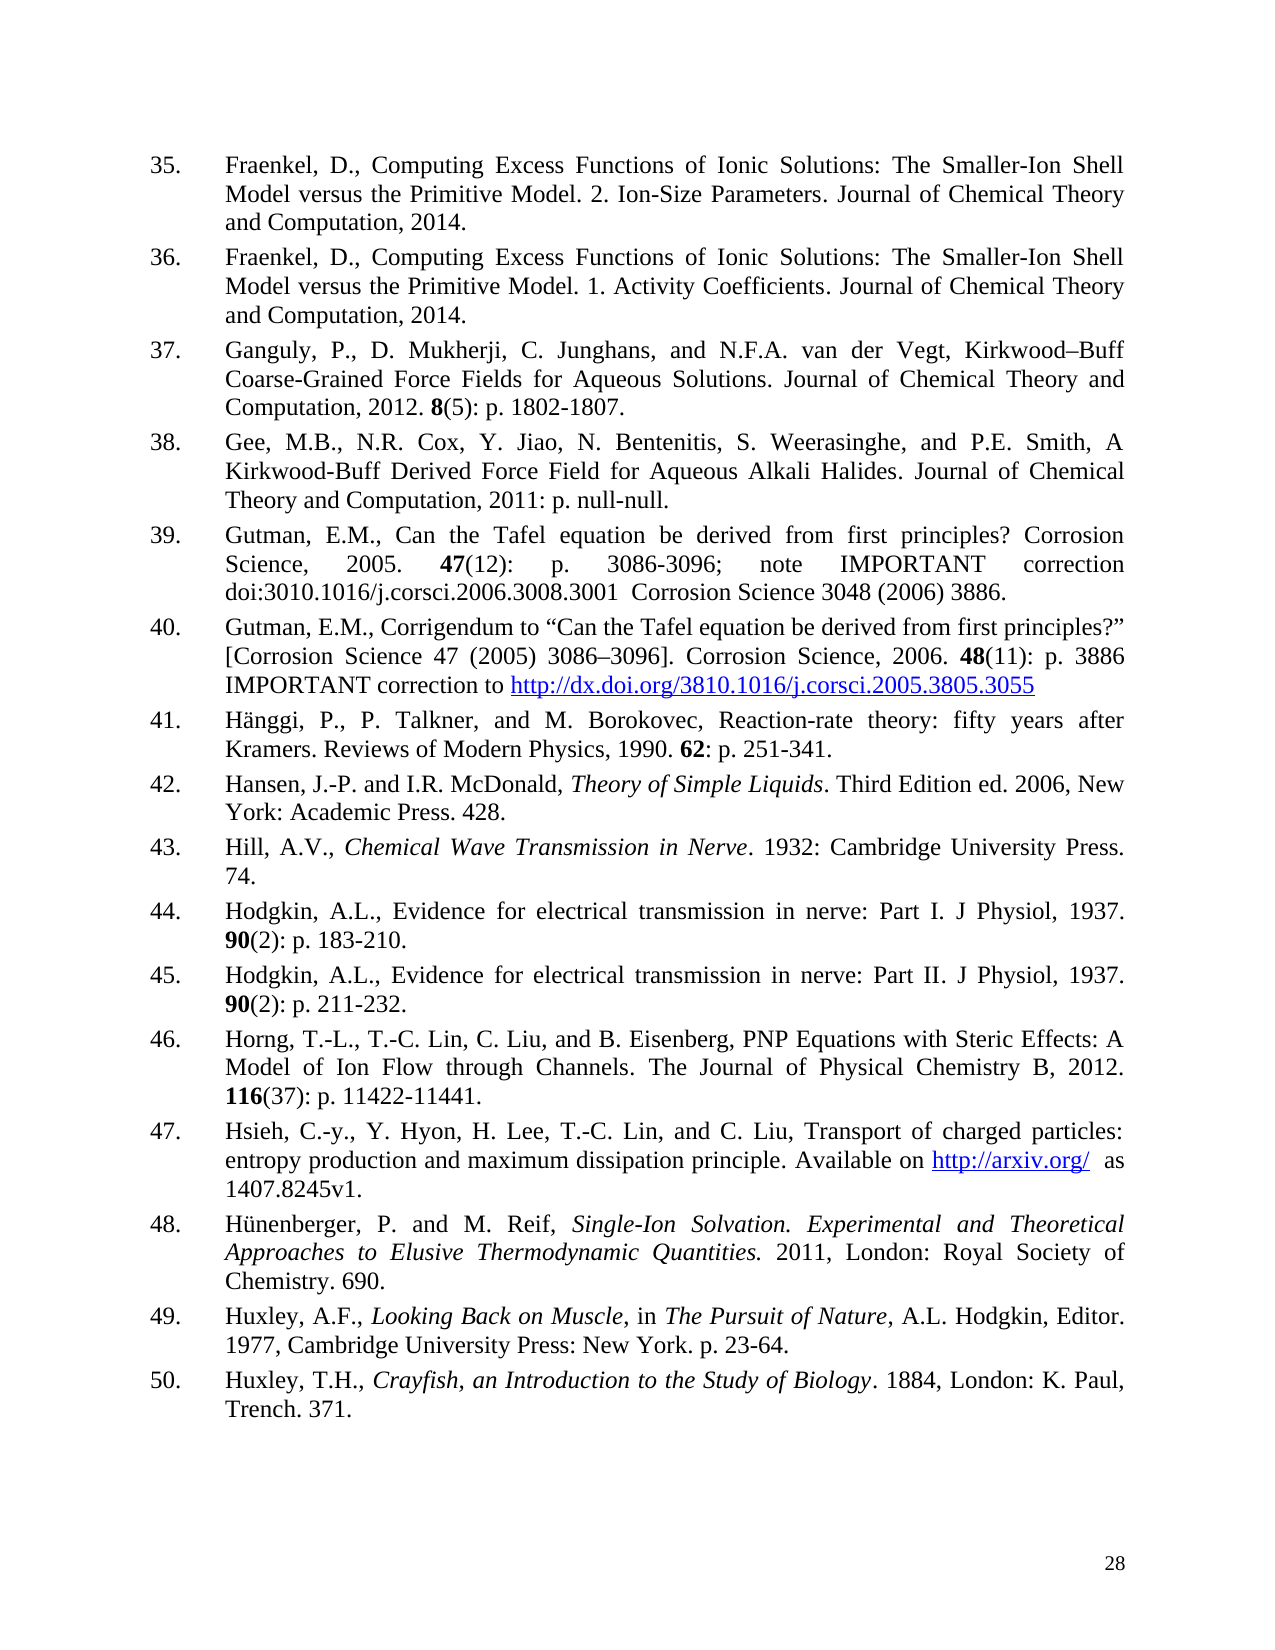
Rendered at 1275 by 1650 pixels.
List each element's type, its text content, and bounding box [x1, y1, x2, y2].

text 50. Huxley, T.H., Crayfish, an Introduction to the Study of Biology. 1884, London: K. Paul, Trench. 371. [150, 1365, 1125, 1422]
text 38. Gee, M.B., N.R. Cox, Y. Jiao, N. Bentenitis, S. Weerasinghe, and P.E. Smith, A Kirkwood-Buff Derived Force Field for Aqueous Alkali Halides. Journal of Chemical Theory and Computation, 2011: p. null-null. [150, 427, 1125, 514]
text 36. Fraenkel, D., Computing Excess Functions of Ionic Solutions: The Smaller-Ion Shell Model versus the Primitive Model. 1. Activity Coefficients. Journal of Chemical Theory and Computation, 2014. [150, 242, 1125, 329]
text 47. Hsieh, C.-y., Y. Hyon, H. Lee, T.-C. Lin, and C. Liu, Transport of charged particles: entropy production and maximum dissipation principle. Available on http://arxiv.org/ as 1407.8245v1. [150, 1116, 1125, 1202]
text 44. Hodgkin, A.L., Evidence for electrical transmission in nerve: Part I. J Physiol, 1937. 90(2): p. 183-210. [150, 896, 1125, 954]
text 45. Hodgkin, A.L., Evidence for electrical transmission in nerve: Part II. J Physiol, 1937. 90(2): p. 211-232. [150, 960, 1125, 1017]
text 39. Gutman, E.M., Can the Tafel equation be derived from first principles? Corrosion Science, 2005. 47(12): p. 3086-3096; note IMPORTANT correction doi:3010.1016/j.corsci.2006.3008.3001 Corrosion Science 3048 (2006) 3886. [150, 520, 1125, 606]
text 37. Ganguly, P., D. Mukherji, C. Junghans, and N.F.A. van der Vegt, Kirkwood–Buff Coarse-Grained Force Fields for Aqueous Solutions. Journal of Chemical Theory and Computation, 2012. 8(5): p. 1802-1807. [150, 335, 1125, 421]
text 41. Hänggi, P., P. Talkner, and M. Borokovec, Reaction-rate theory: fifty years after Kramers. Reviews of Modern Physics, 1990. 62: p. 251-341. [150, 705, 1125, 762]
text 42. Hansen, J.-P. and I.R. McDonald, Theory of Simple Liquids. Third Edition ed. 2006, New York: Academic Press. 428. [150, 769, 1125, 826]
text 48. Hünenberger, P. and M. Reif, Single-Ion Solvation. Experimental and Theoretical Approaches to Elusive Thermodynamic Quantities. 2011, London: Royal Society of Chemistry. 690. [150, 1209, 1125, 1295]
text 35. Fraenkel, D., Computing Excess Functions of Ionic Solutions: The Smaller-Ion Shell Model versus the Primitive Model. 2. Ion-Size Parameters. Journal of Chemical Theory and Computation, 2014. [150, 150, 1125, 236]
text 46. Horng, T.-L., T.-C. Lin, C. Liu, and B. Eisenberg, PNP Equations with Steric Effects: A Model of Ion Flow through Channels. The Journal of Physical Chemistry B, 2012. 116(37): p. 11422-11441. [150, 1024, 1125, 1110]
text 49. Huxley, A.F., Looking Back on Muscle, in The Pursuit of Nature, A.L. Hodgkin, Editor. 1977, Cambridge University Press: New York. p. 23-64. [150, 1301, 1125, 1359]
text 40. Gutman, E.M., Corrigendum to “Can the Tafel equation be derived from first principles?” [Corrosion Science 47 (2005) 3086–3096]. Corrosion Science, 2006. 48(11): p. 3886 IMPORTANT correction to http://dx.doi.org/3810.1016/j.corsci.2005.3805.3055 [150, 612, 1125, 699]
text 43. Hill, A.V., Chemical Wave Transmission in Nerve. 1932: Cambridge University Press. 74. [150, 832, 1125, 890]
